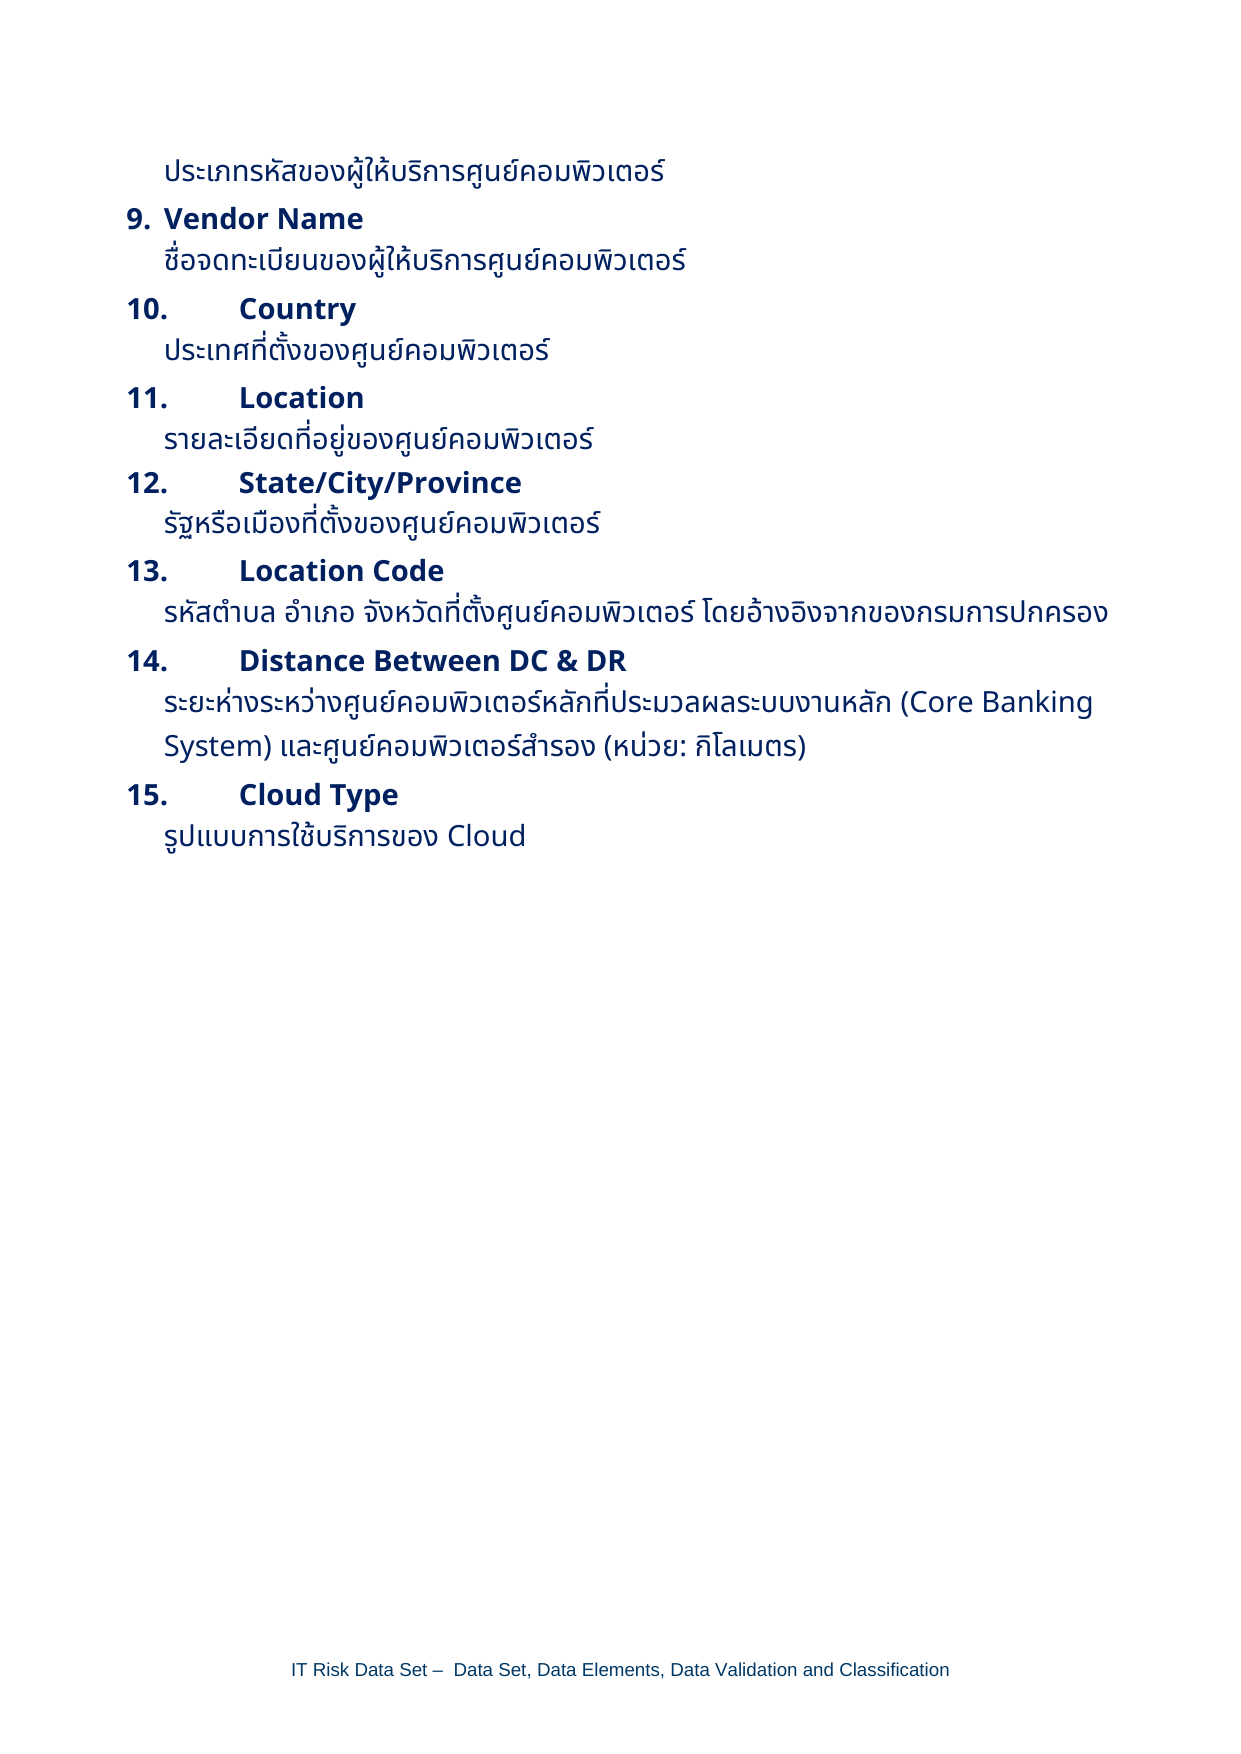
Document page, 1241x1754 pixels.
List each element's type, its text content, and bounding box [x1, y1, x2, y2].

list รูปแบบการใช้บริการของ Cloud [164, 815, 1152, 859]
list ชื่อจดทะเบียนของผู้ให้บริการศูนย์คอมพิวเตอร์ [164, 239, 1152, 283]
list Cloud Type [126, 770, 1152, 815]
list Distance Between DC & DR [126, 636, 1152, 681]
list Location Code [126, 546, 1152, 592]
list Country [126, 283, 1152, 329]
list รัฐหรือเมืองที่ตั้งของศูนย์คอมพิวเตอร์ [164, 502, 1152, 546]
list Vendor Name [126, 194, 1152, 239]
list State/City/Province [126, 462, 1152, 502]
list Location [126, 373, 1152, 418]
list รายละเอียดที่อยู่ของศูนย์คอมพิวเตอร์ [164, 418, 1152, 462]
list รหัสตำบล อำเภอ จังหวัดที่ตั้งศูนย์คอมพิวเตอร์ โดยอ้างอิงจากของกรมการปกครอง [164, 592, 1152, 636]
list ประเทศที่ตั้งของศูนย์คอมพิวเตอร์ [164, 329, 1152, 373]
list ประเภทรหัสของผู้ให้บริการศูนย์คอมพิวเตอร์ [164, 150, 1152, 194]
list ระยะห่างระหว่างศูนย์คอมพิวเตอร์หลักที่ประมวลผลระบบงานหลัก (Core Banking System) และศูนย์คอมพิวเตอร์สำรอง (หน่วย: กิโลเมตร) [164, 681, 1152, 770]
